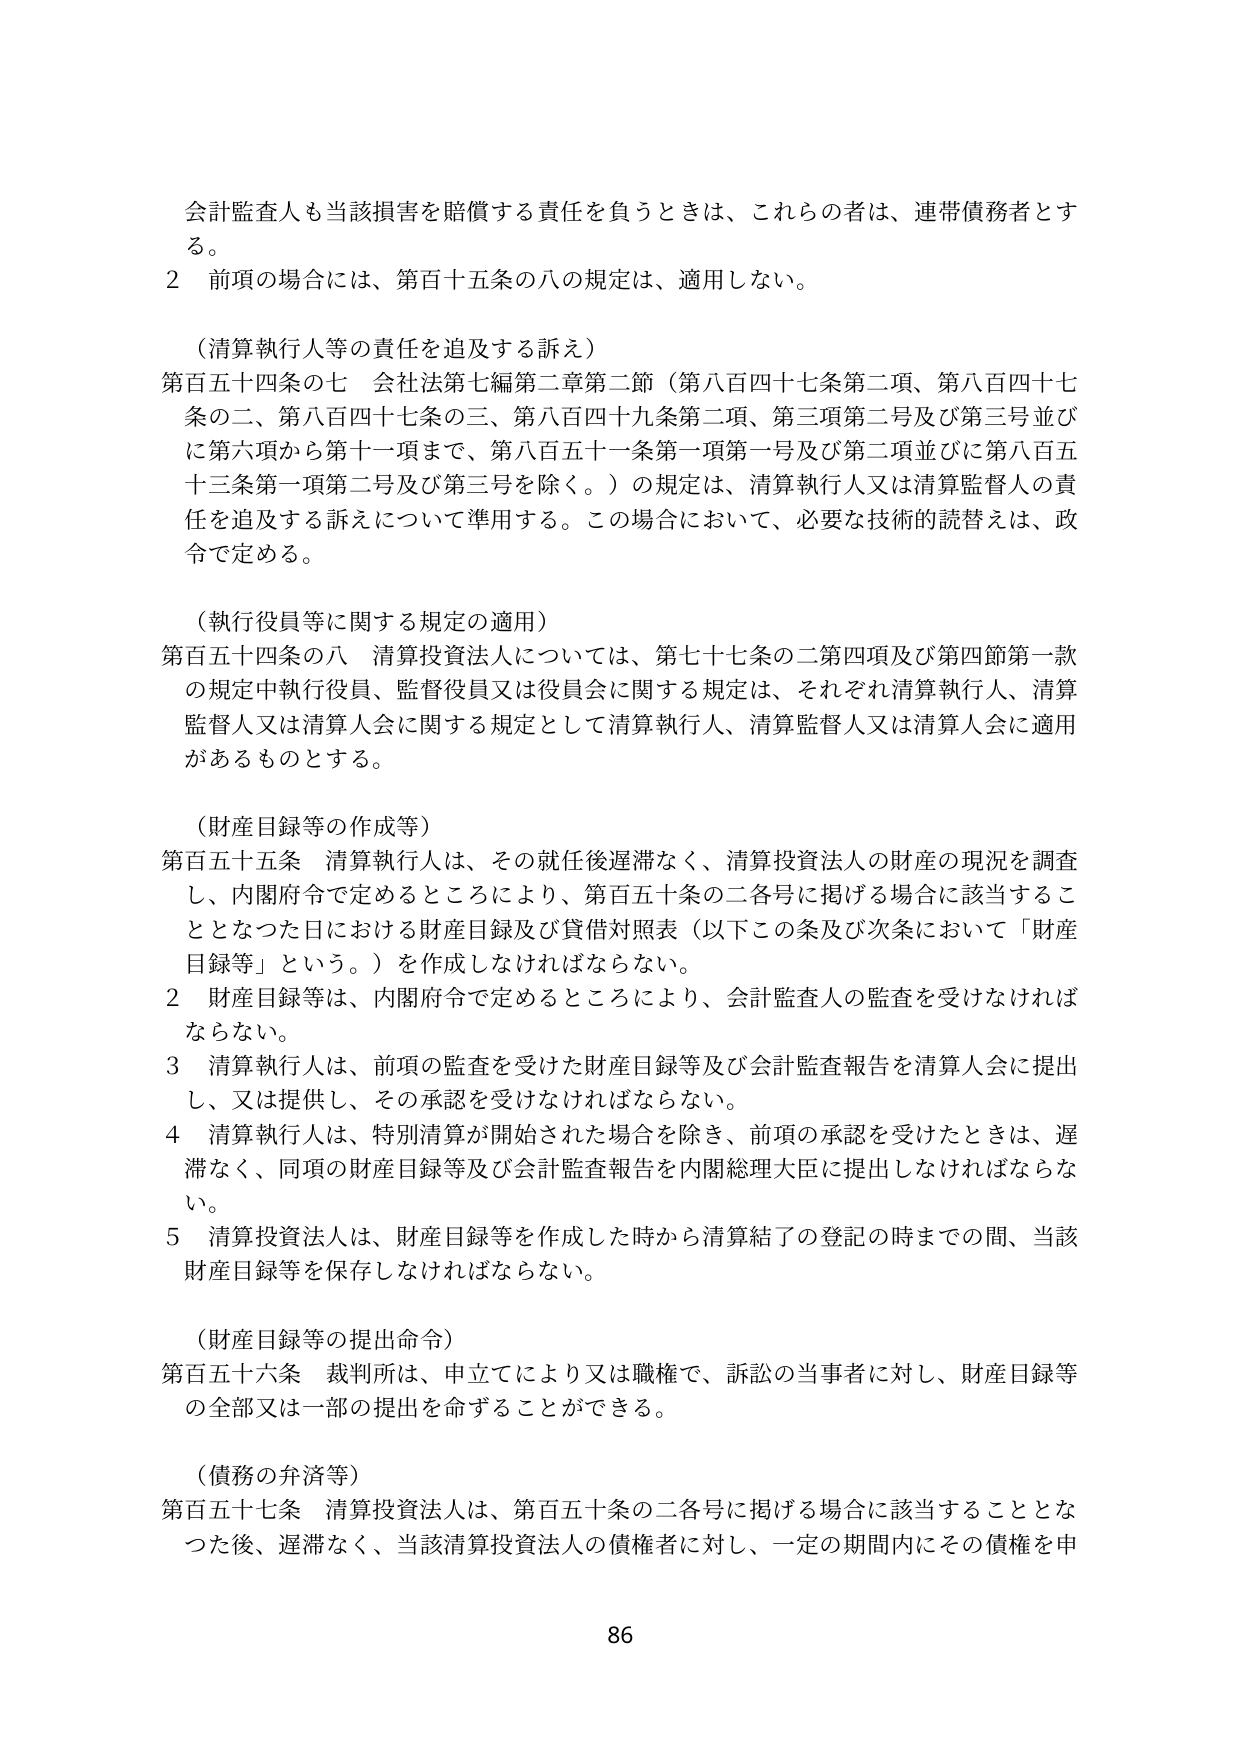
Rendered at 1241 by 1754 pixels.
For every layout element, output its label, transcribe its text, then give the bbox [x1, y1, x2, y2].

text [161, 194, 1079, 262]
text 第百五十六条 裁判所は、申立てにより又は職権で、訴訟の当事者に対し、財産目録等の全部又は一部の提出を命ずることができる。 [161, 1355, 1079, 1424]
text （清算執行人等の責任を追及する訴え） [184, 330, 1079, 364]
text 第百五十四条の八 清算投資法人については、第七十七条の二第四項及び第四節第一款の規定中執行役員、監督役員又は役員会に関する規定は、それぞれ清算執行人、清算監督人又は清算人会に関する規定として清算執行人、清算監督人又は清算人会に適用があるものとする。 [161, 638, 1079, 774]
text （財産目録等の作成等） [184, 809, 1079, 843]
text （執行役員等に関する規定の適用） [184, 604, 1079, 638]
text 第百五十四条の七 会社法第七編第二章第二節（第八百四十七条第二項、第八百四十七条の二、第八百四十七条の三、第八百四十九条第二項、第三項第二号及び第三号並びに第六項から第十一項まで、第八百五十一条第一項第一号及び第二項並びに第八百五十三条第一項第二号及び第三号を除く。）の規定は、清算執行人又は清算監督人の責任を追及する訴えについて準用する。この場合において、必要な技術的読替えは、政令で定める。 [161, 364, 1079, 569]
text ２ 前項の場合には、第百十五条の八の規定は、適用しない。 [161, 262, 1079, 296]
text （債務の弁済等） [184, 1458, 1079, 1492]
text ２ 財産目録等は、内閣府令で定めるところにより、会計監査人の監査を受けなければならない。 [161, 979, 1079, 1048]
text ５ 清算投資法人は、財産目録等を作成した時から清算結了の登記の時までの間、当該財産目録等を保存しなければならない。 [161, 1219, 1079, 1287]
text （財産目録等の提出命令） [184, 1321, 1079, 1355]
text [161, 1492, 1079, 1560]
text 第百五十五条 清算執行人は、その就任後遅滞なく、清算投資法人の財産の現況を調査し、内閣府令で定めるところにより、第百五十条の二各号に掲げる場合に該当することとなつた日における財産目録及び貸借対照表（以下この条及び次条において「財産目録等」という。）を作成しなければならない。 [161, 843, 1079, 979]
text ３ 清算執行人は、前項の監査を受けた財産目録等及び会計監査報告を清算人会に提出し、又は提供し、その承認を受けなければならない。 [161, 1048, 1079, 1116]
text ４ 清算執行人は、特別清算が開始された場合を除き、前項の承認を受けたときは、遅滞なく、同項の財産目録等及び会計監査報告を内閣総理大臣に提出しなければならない。 [161, 1116, 1079, 1219]
